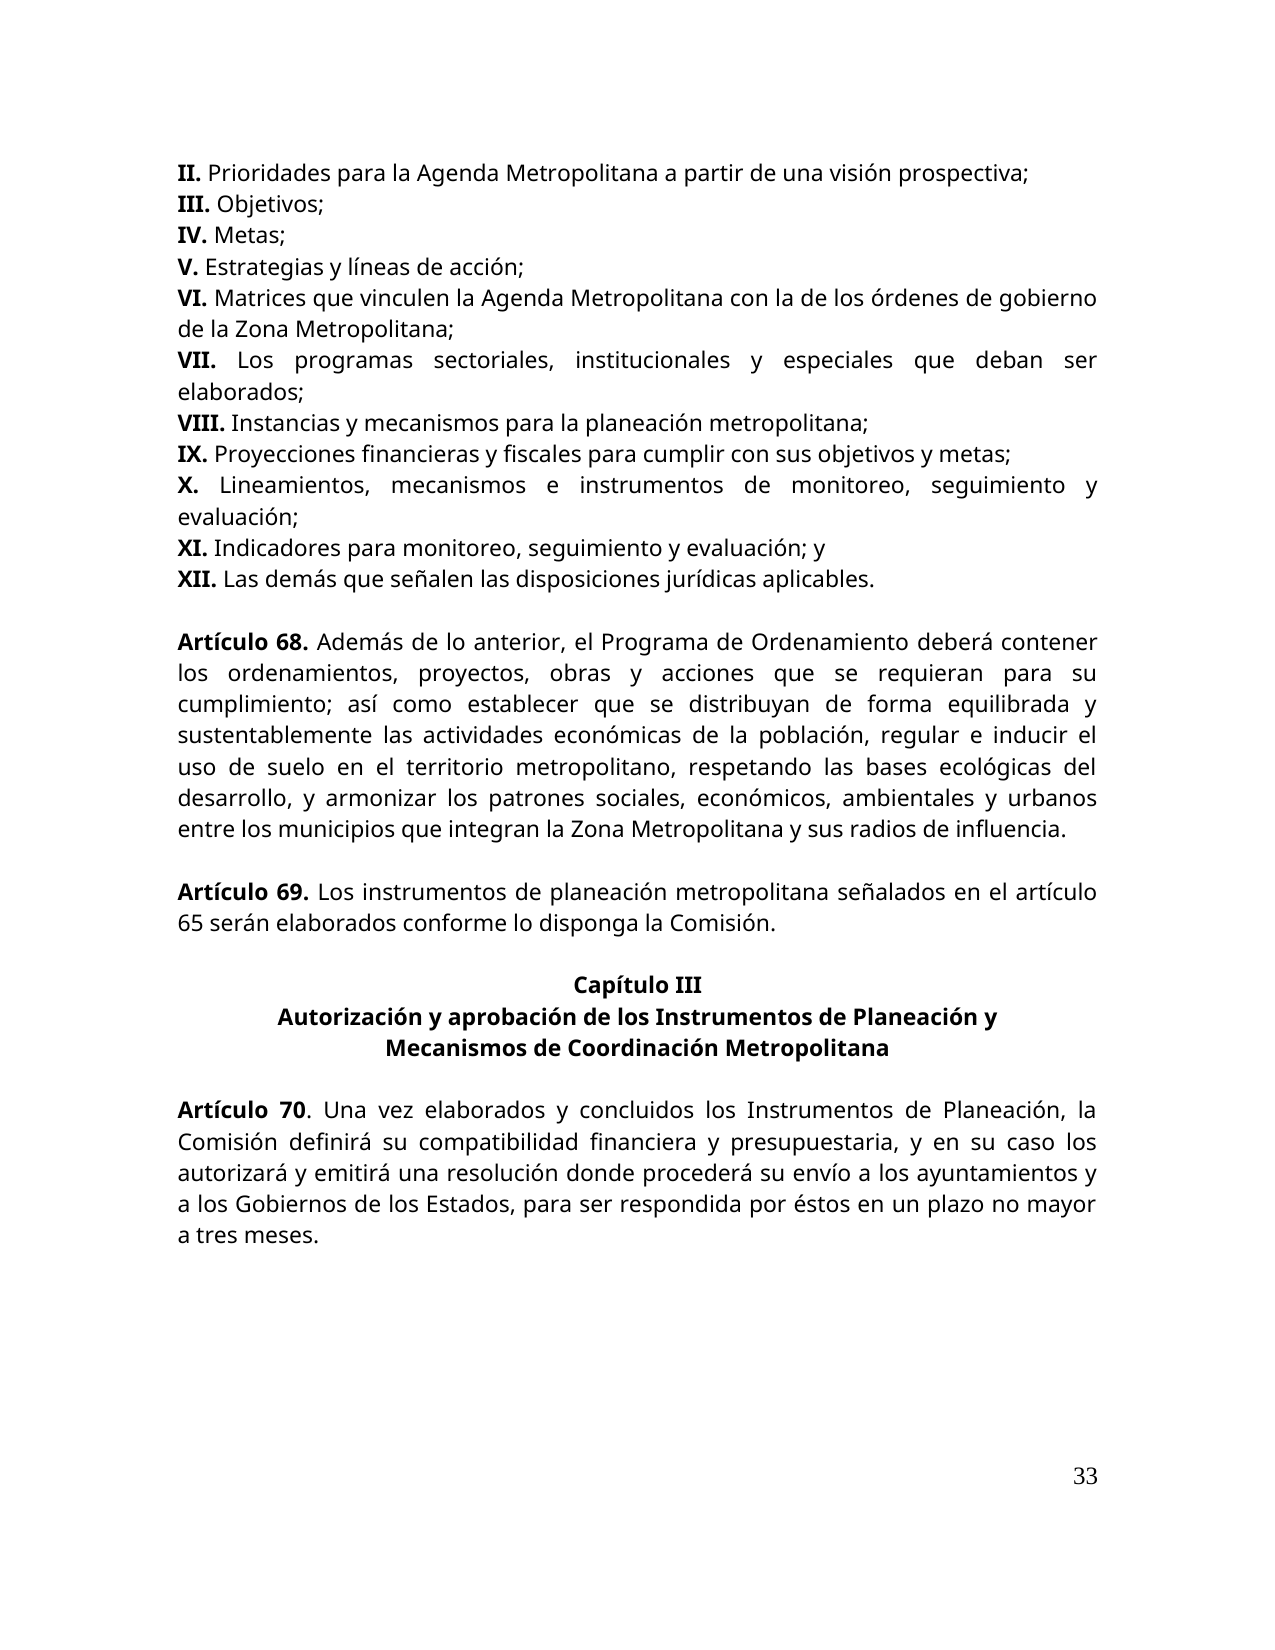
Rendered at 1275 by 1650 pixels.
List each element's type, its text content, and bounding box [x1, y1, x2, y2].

text XI. Indicadores para monitoreo, seguimiento y evaluación; y [177, 532, 1098, 563]
text III. Objetivos; [177, 188, 1098, 219]
text Capítulo III [177, 969, 1098, 1000]
text II. Prioridades para la Agenda Metropolitana a partir de una visión prospectiva; [177, 157, 1098, 188]
text Artículo 68. Además de lo anterior, el Programa de Ordenamiento deberá contener los ordenamientos, proyectos, obras y acciones que se requieran para su cumplimiento; así como establecer que se distribuyan de forma equilibrada y sustentablemente las actividades económicas de la población, regular e inducir el uso de suelo en el territorio metropolitano, respetando las bases ecológicas del desarrollo, y armonizar los patrones sociales, económicos, ambientales y urbanos entre los municipios que integran la Zona Metropolitana y sus radios de influencia. [177, 625, 1098, 844]
text X. Lineamientos, mecanismos e instrumentos de monitoreo, seguimiento y evaluación; [177, 469, 1098, 532]
text VII. Los programas sectoriales, institucionales y especiales que deban ser elaborados; [177, 344, 1098, 407]
text XII. Las demás que señalen las disposiciones jurídicas aplicables. [177, 563, 1098, 594]
text Mecanismos de Coordinación Metropolitana [177, 1032, 1098, 1063]
text V. Estrategias y líneas de acción; [177, 250, 1098, 282]
text VIII. Instancias y mecanismos para la planeación metropolitana; [177, 407, 1098, 438]
text Autorización y aprobación de los Instrumentos de Planeación y [177, 1000, 1098, 1032]
text IV. Metas; [177, 219, 1098, 250]
text Artículo 69. Los instrumentos de planeación metropolitana señalados en el artículo 65 serán elaborados conforme lo disponga la Comisión. [177, 875, 1098, 938]
text IX. Proyecciones financieras y fiscales para cumplir con sus objetivos y metas; [177, 438, 1098, 469]
text Artículo 70. Una vez elaborados y concluidos los Instrumentos de Planeación, la Comisión definirá su compatibilidad financiera y presupuestaria, y en su caso los autorizará y emitirá una resolución donde procederá su envío a los ayuntamientos y a los Gobiernos de los Estados, para ser respondida por éstos en un plazo no mayor a tres meses. [177, 1094, 1098, 1250]
text VI. Matrices que vinculen la Agenda Metropolitana con la de los órdenes de gobierno de la Zona Metropolitana; [177, 282, 1098, 344]
